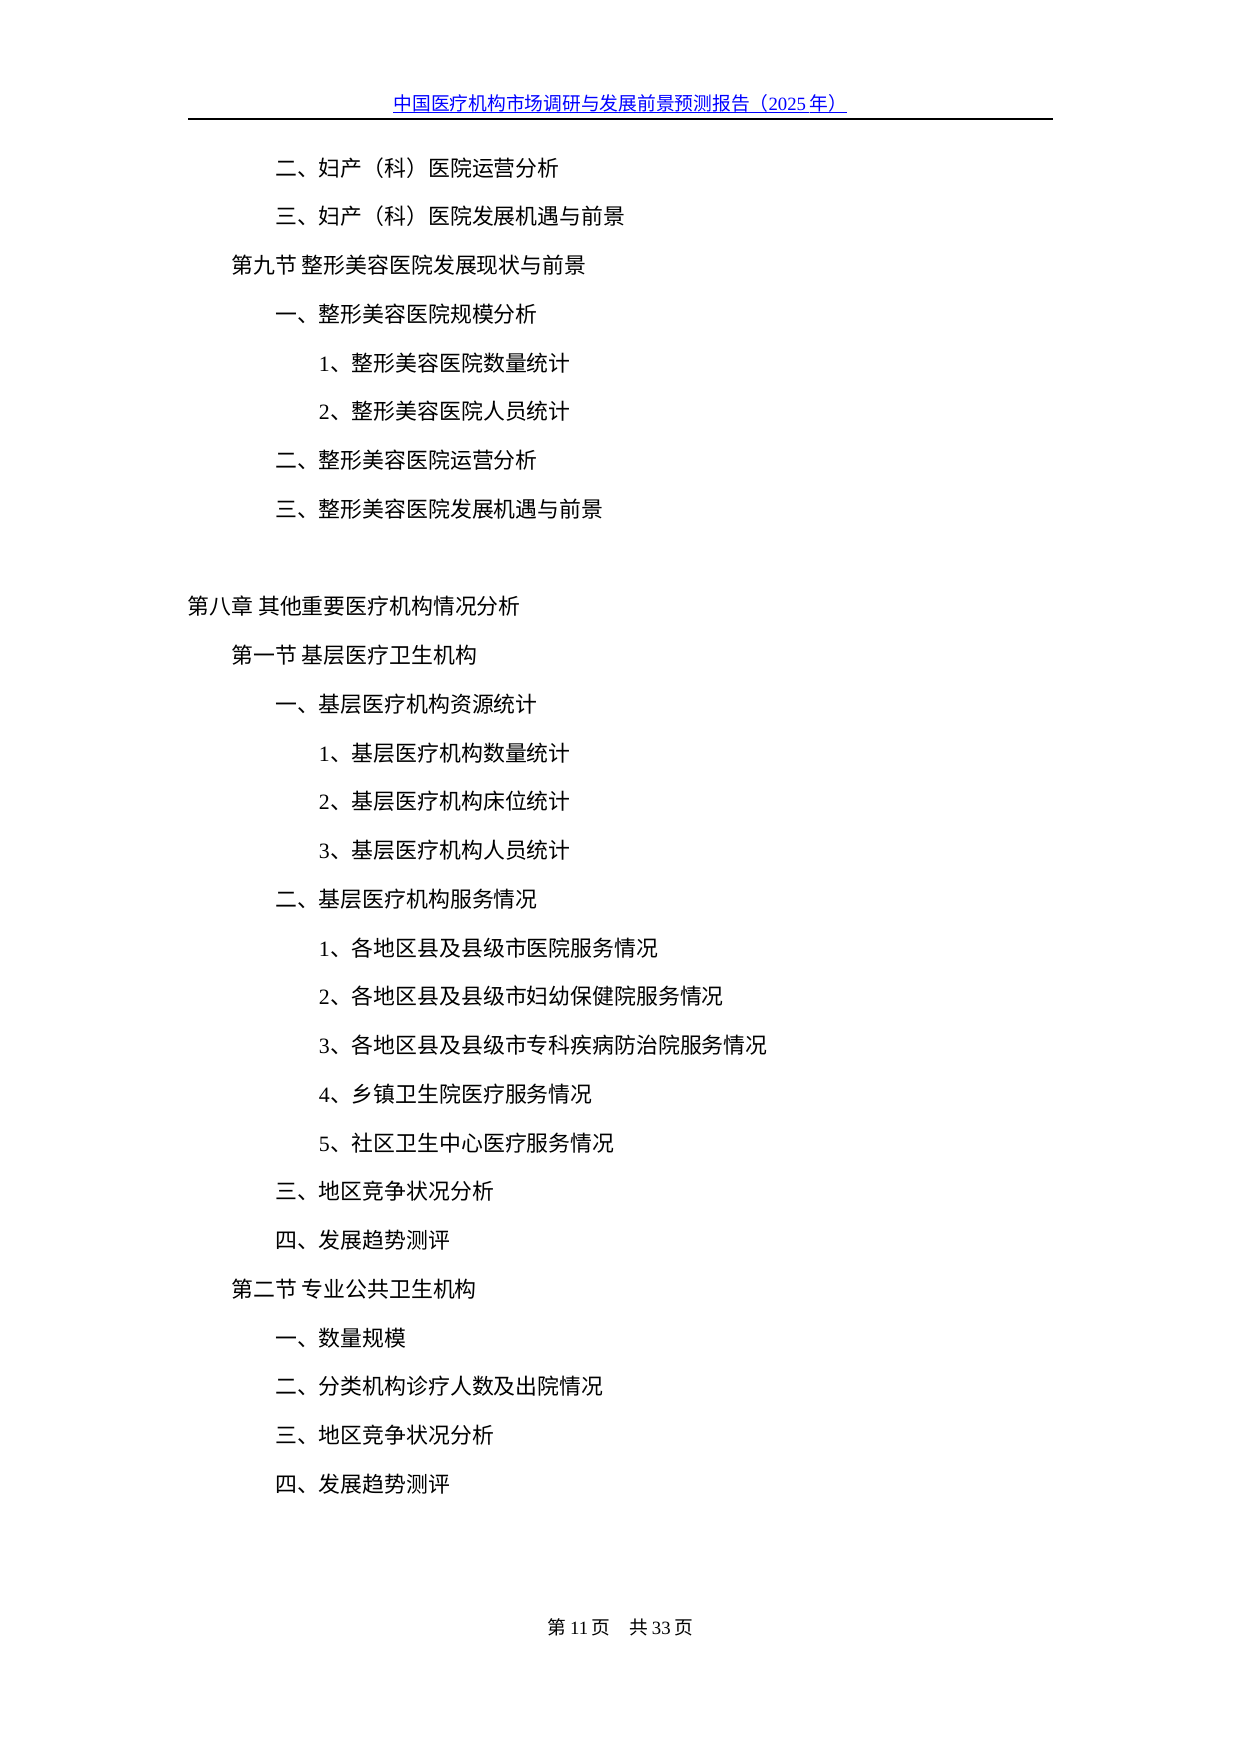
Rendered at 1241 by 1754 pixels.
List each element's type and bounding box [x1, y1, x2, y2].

text [187, 150, 1053, 1499]
